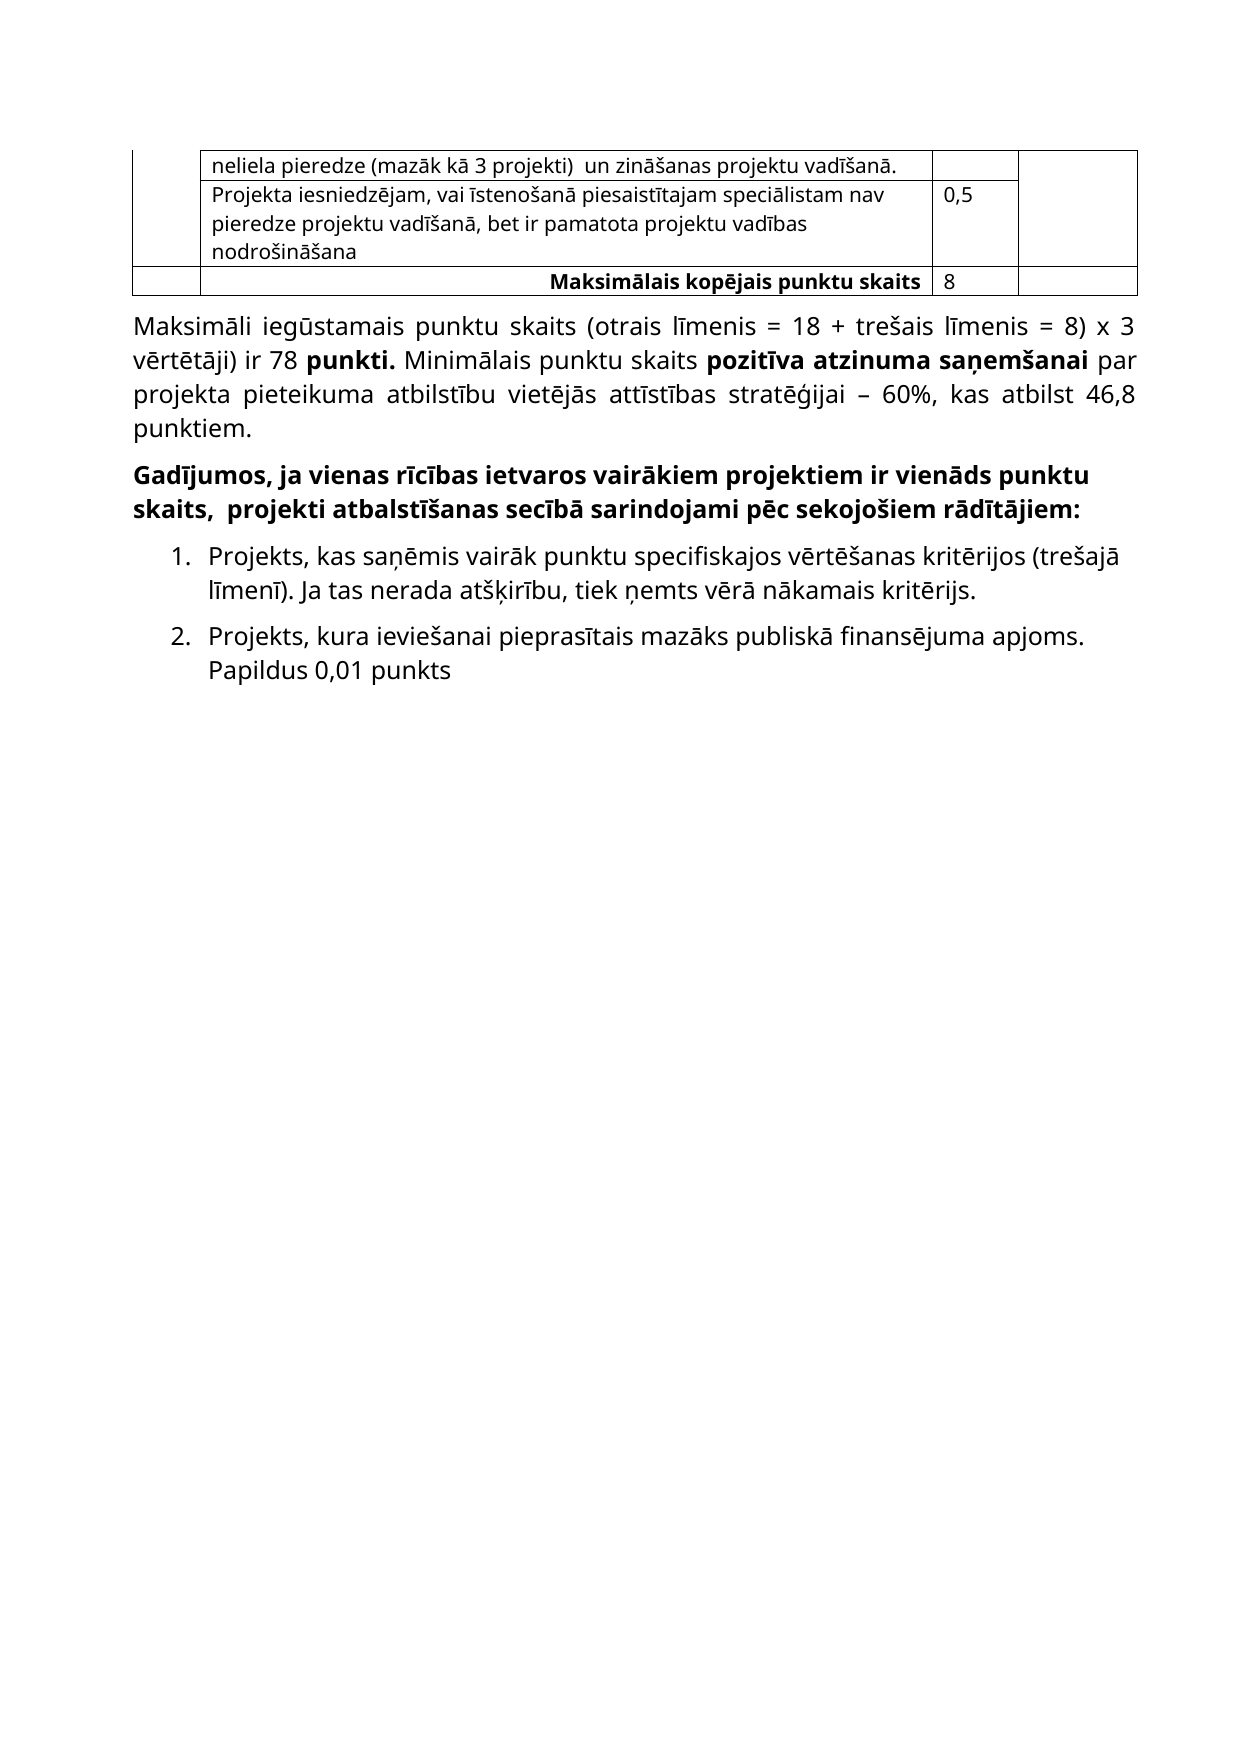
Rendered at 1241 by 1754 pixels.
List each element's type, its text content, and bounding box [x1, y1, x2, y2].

table_cell Projekta iesniedzējam, vai īstenošanā piesaistītajam speciālistam nav pieredze projektu vadīšanā, bet ir pamatota projektu vadības nodrošināšana [201, 181, 932, 266]
table_cell [133, 267, 200, 295]
table_cell [1019, 267, 1137, 295]
table_cell 1 [933, 151, 1018, 179]
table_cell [201, 151, 932, 179]
text Maksimāli iegūstamais punktu skaits (otrais līmenis = 18 + trešais līmenis = 8) x 3 vērtētāji) ir 78 punkti. Minimālais punktu skaits pozitīva atzinuma saņemšanai par projekta pieteikuma atbilstību vietējās attīstības stratēģijai – 60%, kas atbilst 46,8 punktiem. [133, 309, 1137, 445]
text Gadījumos, ja vienas rīcības ietvaros vairākiem projektiem ir vienāds punktu skaits, projekti atbalstīšanas secībā sarindojami pēc sekojošiem rādītājiem: [133, 458, 1137, 526]
table_cell Maksimālais kopējais punktu skaits [201, 267, 932, 295]
table_cell [1019, 151, 1137, 266]
table_cell 8 [933, 267, 1018, 295]
list Projekts, kura ieviešanai pieprasītais mazāks publiskā finansējuma apjoms. [170, 619, 1137, 653]
list Projekts, kas saņēmis vairāk punktu specifiskajos vērtēšanas kritērijos (trešajā līmenī). Ja tas nerada atšķirību, tiek ņemts vērā nākamais kritērijs. [170, 538, 1137, 606]
text Papildus 0,01 punkts [208, 653, 1137, 687]
table_cell 0,5 [933, 181, 1018, 266]
